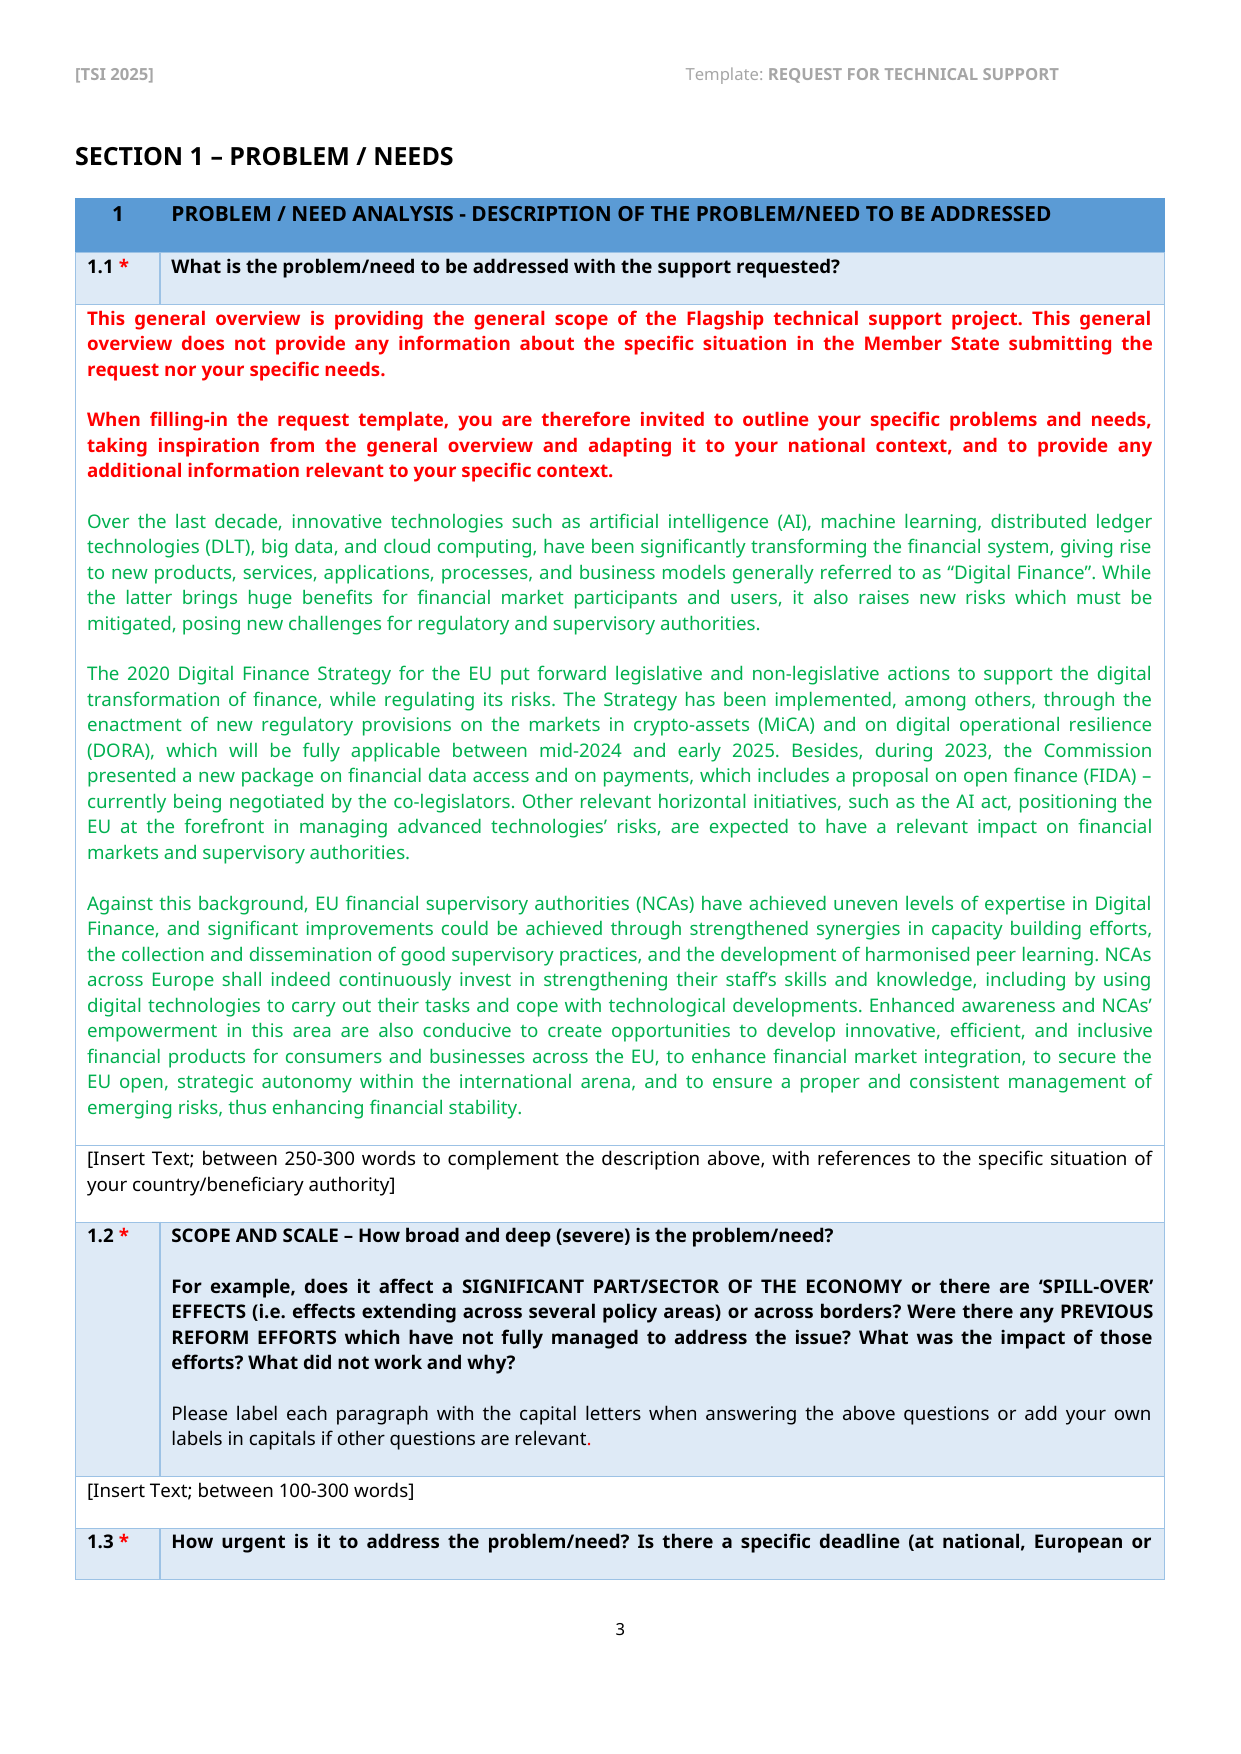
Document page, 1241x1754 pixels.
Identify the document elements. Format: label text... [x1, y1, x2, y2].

table_cell [Insert Text; between 250-300 words to complement the description above, with references to the specific situation of your country/beneficiary authority] [76, 1146, 1164, 1222]
table_cell SCOPE AND SCALE – How broad and deep (severe) is the problem/need? For example, does it affect a significant part/sector of the economy or there are ‘spill-over’ effects (i.e. effects extending across several policy areas) or across borders? Were there any previous reform efforts which have not fully managed to address the issue? What was the impact of those efforts? What did not work and why? Please label each paragraph with the capital letters when answering the above questions or add your own labels in capitals if other questions are relevant. [161, 1223, 1164, 1476]
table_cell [161, 1529, 1164, 1579]
table_cell This general overview is providing the general scope of the Flagship technical support project. This general overview does not provide any information about the specific situation in the Member State submitting the request nor your specific needs. When filling-in the request template, you are therefore invited to outline your specific problems and needs, taking inspiration from the general overview and adapting it to your national context, and to provide any additional information relevant to your specific context. Over the last decade, innovative technologies such as artificial intelligence (AI), machine learning, distributed ledger technologies (DLT), big data, and cloud computing, have been significantly transforming the financial system, giving rise to new products, services, applications, processes, and business models generally referred to as “Digital Finance”. While the latter brings huge benefits for financial market participants and users, it also raises new risks which must be mitigated, posing new challenges for regulatory and supervisory authorities. The 2020 Digital Finance Strategy for the EU put forward legislative and non-legislative actions to support the digital transformation of finance, while regulating its risks. The Strategy has been implemented, among others, through the enactment of new regulatory provisions on the markets in crypto-assets (MiCA) and on digital operational resilience (DORA), which will be fully applicable between mid-2024 and early 2025. Besides, during 2023, the Commission presented a new package on financial data access and on payments, which includes a proposal on open finance (FIDA) – currently being negotiated by the co-legislators. Other relevant horizontal initiatives, such as the AI act, positioning the EU at the forefront in managing advanced technologies’ risks, are expected to have a relevant impact on financial markets and supervisory authorities. Against this background, EU financial supervisory authorities (NCAs) have achieved uneven levels of expertise in Digital Finance, and significant improvements could be achieved through strengthened synergies in capacity building efforts, the collection and dissemination of good supervisory practices, and the development of harmonised peer learning. NCAs across Europe shall indeed continuously invest in strengthening their staff’s skills and knowledge, including by using digital technologies to carry out their tasks and cope with technological developments. Enhanced awareness and NCAs’ empowerment in this area are also conducive to create opportunities to develop innovative, efficient, and inclusive financial products for consumers and businesses across the EU, to enhance financial market integration, to secure the EU open, strategic autonomy within the international arena, and to ensure a proper and consistent management of emerging risks, thus enhancing financial stability. [76, 305, 1164, 1144]
table_cell What is the problem/need to be addressed with the support requested? [161, 253, 1164, 304]
table_cell 1.1 * [76, 253, 159, 304]
subtitle SECTION 1 – PROBLEM / NEEDS [75, 139, 1165, 173]
table_header PROBLEM / NEED ANALYSIS - DESCRIPTION OF THE PROBLEM/NEED TO BE ADDRESSED [161, 199, 1164, 252]
table_cell [Insert Text; between 100-300 words] [76, 1477, 1164, 1528]
table_cell 1.3 * [76, 1529, 159, 1579]
table_header 1 [76, 199, 159, 252]
table_cell 1.2 * [76, 1223, 159, 1476]
